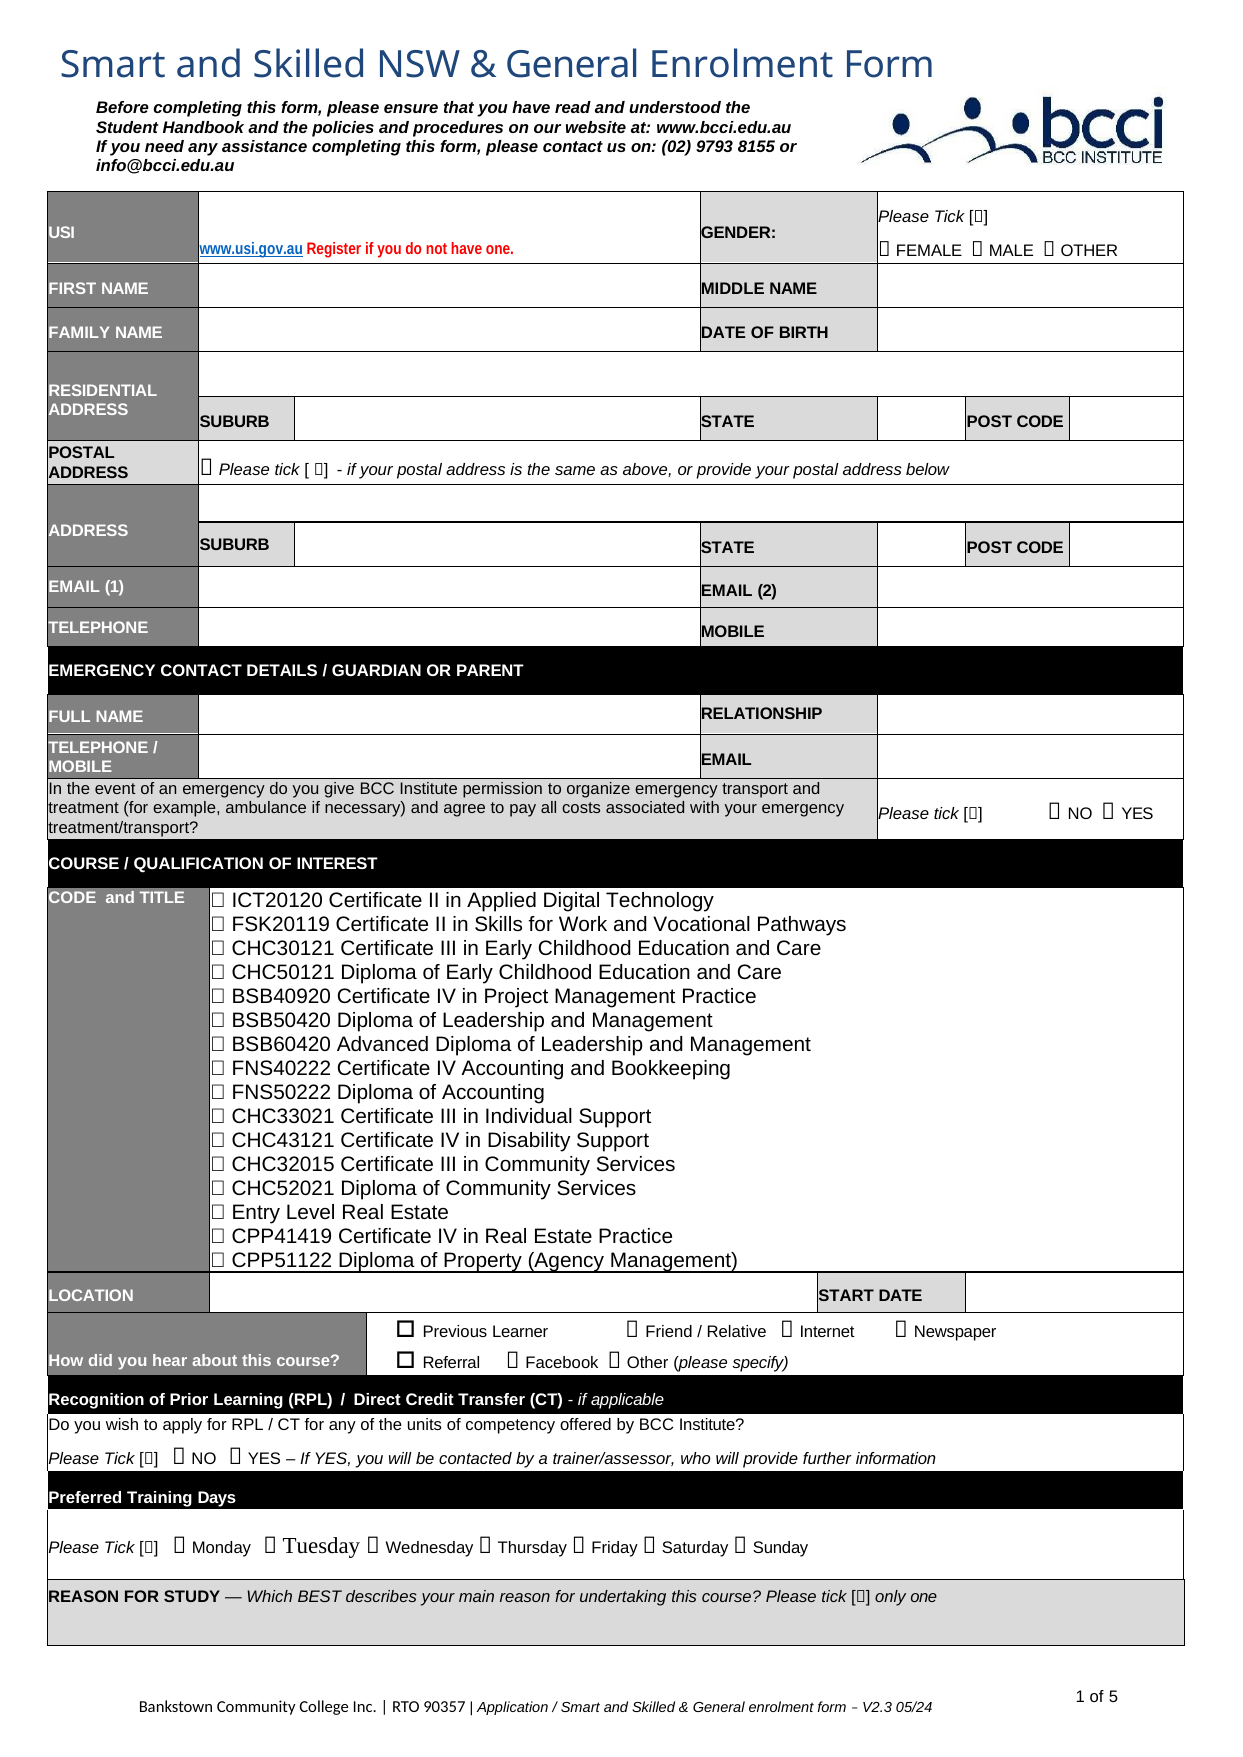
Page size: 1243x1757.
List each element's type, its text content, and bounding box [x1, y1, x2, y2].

table_header GENDER: [701, 192, 877, 262]
table_cell [878, 695, 1183, 733]
table_cell [966, 1273, 1183, 1312]
table_cell SUBURB [199, 397, 294, 440]
table_cell [878, 567, 1183, 607]
table_cell RELATIONSHIP [701, 695, 877, 733]
table_cell EMAIL (2) [701, 567, 877, 607]
table_cell ADDRESS [48, 485, 198, 566]
table_cell Please tick []  NO  YES [878, 779, 1183, 839]
table_cell FULL NAME [48, 695, 198, 733]
table_cell [199, 308, 700, 351]
table_cell TELEPHONE / MOBILE [48, 735, 198, 778]
table_cell  ICT20120 Certificate II in Applied Digital Technology  FSK20119 Certificate II in Skills for Work and Vocational Pathways  CHC30121 Certificate III in Early Childhood Education and Care  CHC50121 Diploma of Early Childhood Education and Care  BSB40920 Certificate IV in Project Management Practice  BSB50420 Diploma of Leadership and Management  BSB60420 Advanced Diploma of Leadership and Management  FNS40222 Certificate IV Accounting and Bookkeeping  FNS50222 Diploma of Accounting  CHC33021 Certificate III in Individual Support  CHC43121 Certificate IV in Disability Support  CHC32015 Certificate III in Community Services  CHC52021 Diploma of Community Services  Entry Level Real Estate  CPP41419 Certificate IV in Real Estate Practice  CPP51122 Diploma of Property (Agency Management) [210, 888, 1183, 1271]
table_cell [878, 608, 1183, 646]
table_cell POSTAL ADDRESS [48, 441, 198, 484]
table_cell Recognition of Prior Learning (RPL) / Direct Credit Transfer (CT) - if applicable [48, 1376, 1183, 1414]
table_cell Preferred Training Days [48, 1471, 1183, 1509]
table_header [48, 1580, 1184, 1645]
table_cell In the event of an emergency do you give BCC Institute permission to organize emergency transport and treatment (for example, ambulance if necessary) and agree to pay all costs associated with your emergency treatment/transport? [48, 779, 877, 839]
table_cell [210, 1273, 817, 1312]
table_cell FIRST NAME [48, 264, 198, 307]
table_cell STATE [701, 523, 877, 566]
table_cell [1070, 397, 1183, 440]
table_cell FAMILY NAME [48, 308, 198, 351]
table_cell How did you hear about this course? [48, 1313, 366, 1375]
table_cell EMERGENCY CONTACT DETAILS / GUARDIAN OR PARENT [48, 647, 1183, 694]
table_cell [295, 397, 700, 440]
table_cell [878, 523, 965, 566]
table_cell START DATE [818, 1273, 965, 1312]
table_cell [199, 735, 700, 778]
table_cell RESIDENTIAL ADDRESS [48, 352, 198, 440]
table_cell [199, 695, 700, 733]
table_header Please Tick []  FEMALE  MALE  OTHER [878, 192, 1183, 262]
table_cell  Please tick [ ] - if your postal address is the same as above, or provide your postal address below [199, 441, 1183, 484]
table_cell [199, 567, 700, 607]
table_cell POST CODE [966, 523, 1069, 566]
table_cell LOCATION [48, 1273, 209, 1312]
table_cell Previous Learner  Friend / Relative  Internet  Newspaper Referral  Facebook  Other (please specify) [367, 1313, 1183, 1375]
table_cell [199, 352, 1183, 396]
table_cell EMAIL (1) [48, 567, 198, 607]
table_cell [878, 735, 1183, 778]
table_cell [199, 485, 1183, 521]
table_cell SUBURB [199, 523, 294, 566]
text Before completing this form, please ensure that you have read and understood the Student Handbook and the policies and procedures on our website at: www.bcci.edu.au If you need any assistance completing this form, please contact us on: (02) 9793 8155 or info@bcci.edu.au [96, 98, 803, 175]
table_header www.usi.gov.au Register if you do not have one. [199, 192, 700, 262]
table_cell [878, 397, 965, 440]
text Smart and Skilled NSW & General Enrolment Form [21, 37, 1209, 88]
table_cell [295, 523, 700, 566]
table_cell [878, 264, 1183, 307]
picture [856, 86, 1167, 165]
table_cell TELEPHONE [48, 608, 198, 646]
table_cell DATE OF BIRTH [701, 308, 877, 351]
table_cell [1070, 523, 1183, 566]
table_cell POST CODE [966, 397, 1069, 440]
table_cell [878, 308, 1183, 351]
table_cell [199, 608, 700, 646]
table_cell [199, 264, 700, 307]
table_cell Do you wish to apply for RPL / CT for any of the units of competency offered by BCC Institute? Please Tick []  NO  YES – If YES, you will be contacted by a trainer/assessor, who will provide further information [48, 1414, 1183, 1471]
table_cell COURSE / QUALIFICATION OF INTEREST [48, 840, 1183, 887]
table_cell Please Tick []  Monday  Tuesday  Wednesday  Thursday  Friday  Saturday  Sunday [48, 1510, 1183, 1579]
table_header USI [48, 192, 198, 262]
table_cell MOBILE [701, 608, 877, 646]
table_cell CODE and TITLE [48, 888, 209, 1271]
table_cell EMAIL [701, 735, 877, 778]
table_cell STATE [701, 397, 877, 440]
table_cell MIDDLE NAME [701, 264, 877, 307]
